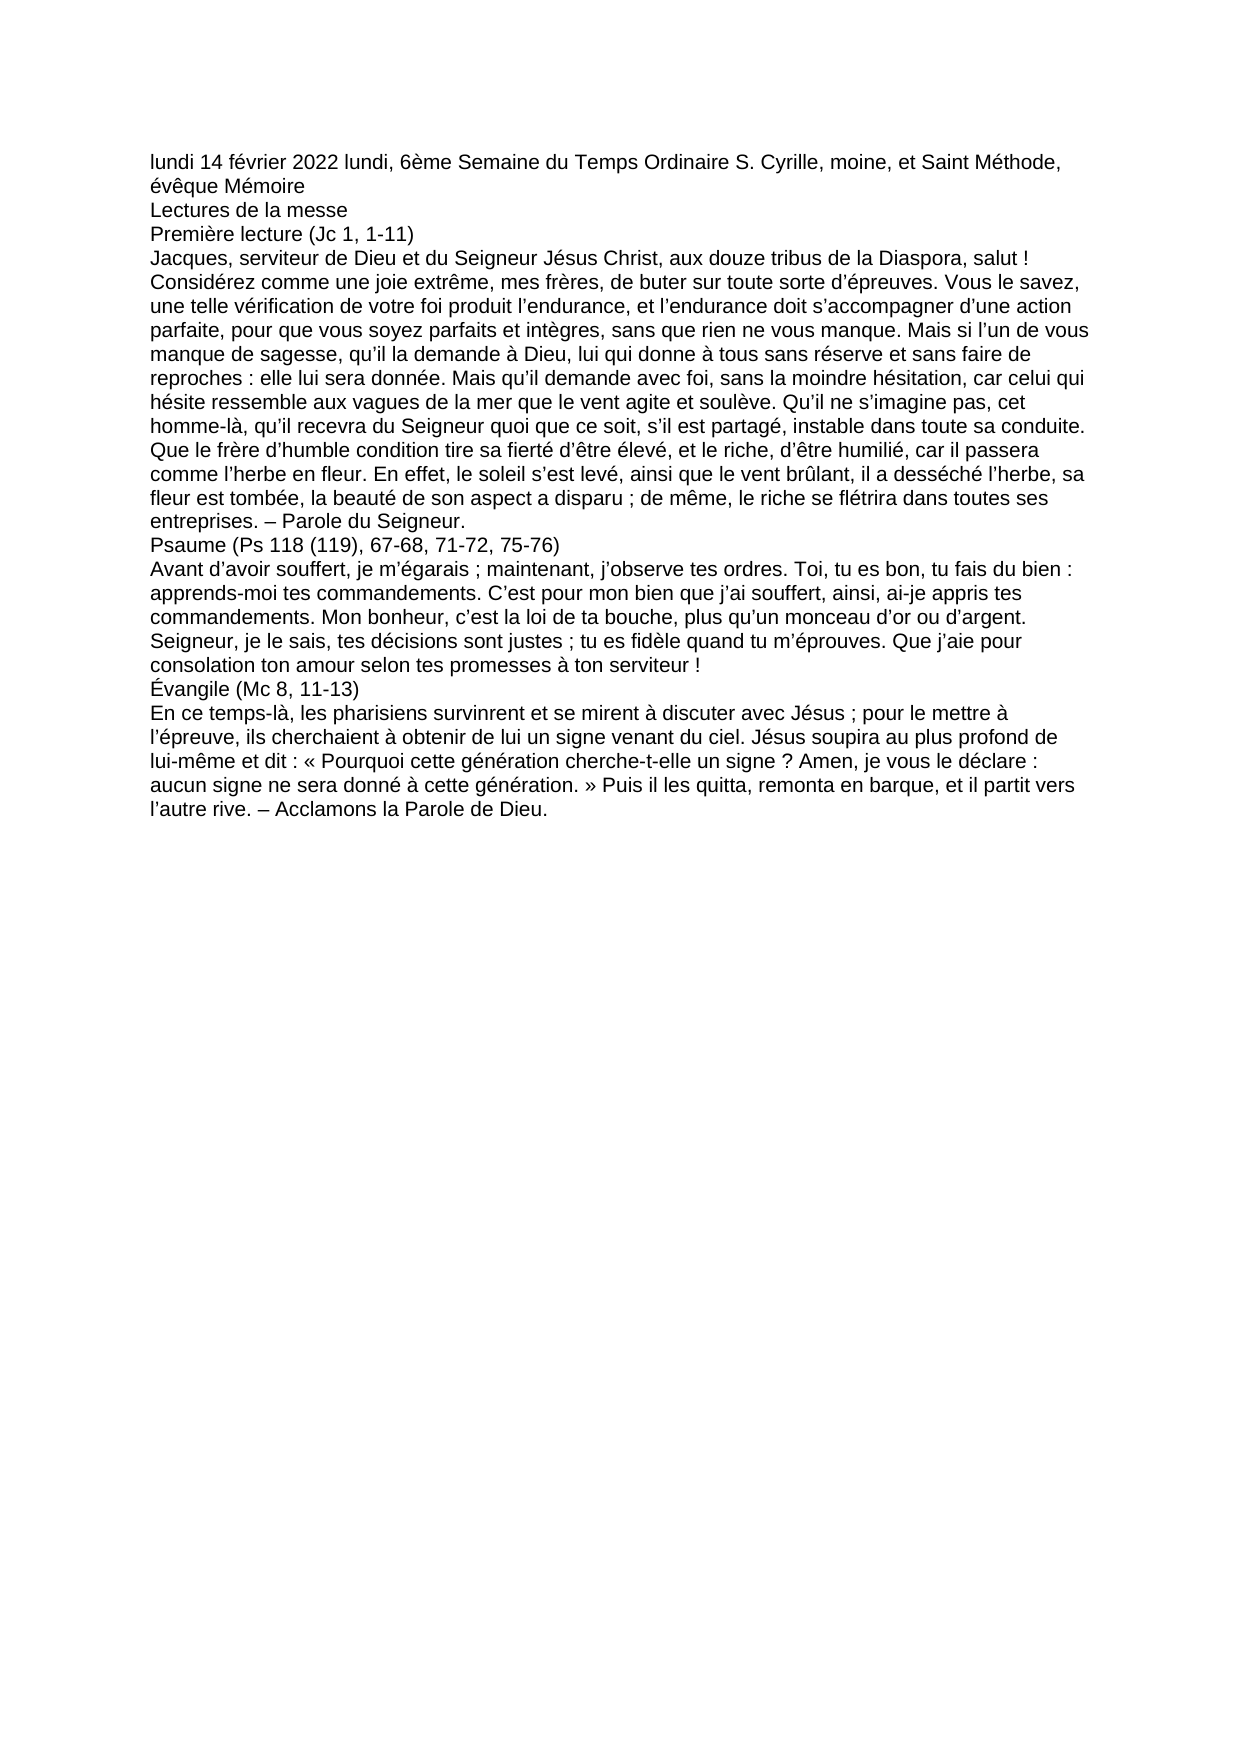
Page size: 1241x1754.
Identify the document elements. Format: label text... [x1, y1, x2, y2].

text Jacques, serviteur de Dieu et du Seigneur Jésus Christ, aux douze tribus de la Diaspora, salut ! Considérez comme une joie extrême, mes frères, de buter sur toute sorte d’épreuves. Vous le savez, une telle vérification de votre foi produit l’endurance, et l’endurance doit s’accompagner d’une action parfaite, pour que vous soyez parfaits et intègres, sans que rien ne vous manque. Mais si l’un de vous manque de sagesse, qu’il la demande à Dieu, lui qui donne à tous sans réserve et sans faire de reproches : elle lui sera donnée. Mais qu’il demande avec foi, sans la moindre hésitation, car celui qui hésite ressemble aux vagues de la mer que le vent agite et soulève. Qu’il ne s’imagine pas, cet homme-là, qu’il recevra du Seigneur quoi que ce soit, s’il est partagé, instable dans toute sa conduite. Que le frère d’humble condition tire sa fierté d’être élevé, et le riche, d’être humilié, car il passera comme l’herbe en fleur. En effet, le soleil s’est levé, ainsi que le vent brûlant, il a desséché l’herbe, sa fleur est tombée, la beauté de son aspect a disparu ; de même, le riche se flétrira dans toutes ses entreprises. – Parole du Seigneur. [150, 246, 1090, 533]
text Avant d’avoir souffert, je m’égarais ; maintenant, j’observe tes ordres. Toi, tu es bon, tu fais du bien : apprends-moi tes commandements. C’est pour mon bien que j’ai souffert, ainsi, ai-je appris tes commandements. Mon bonheur, c’est la loi de ta bouche, plus qu’un monceau d’or ou d’argent. Seigneur, je le sais, tes décisions sont justes ; tu es fidèle quand tu m’éprouves. Que j’aie pour consolation ton amour selon tes promesses à ton serviteur ! [150, 557, 1090, 677]
text En ce temps-là, les pharisiens survinrent et se mirent à discuter avec Jésus ; pour le mettre à l’épreuve, ils cherchaient à obtenir de lui un signe venant du ciel. Jésus soupira au plus profond de lui-même et dit : « Pourquoi cette génération cherche-t-elle un signe ? Amen, je vous le déclare : aucun signe ne sera donné à cette génération. » Puis il les quitta, remonta en barque, et il partit vers l’autre rive. – Acclamons la Parole de Dieu. [150, 701, 1090, 821]
